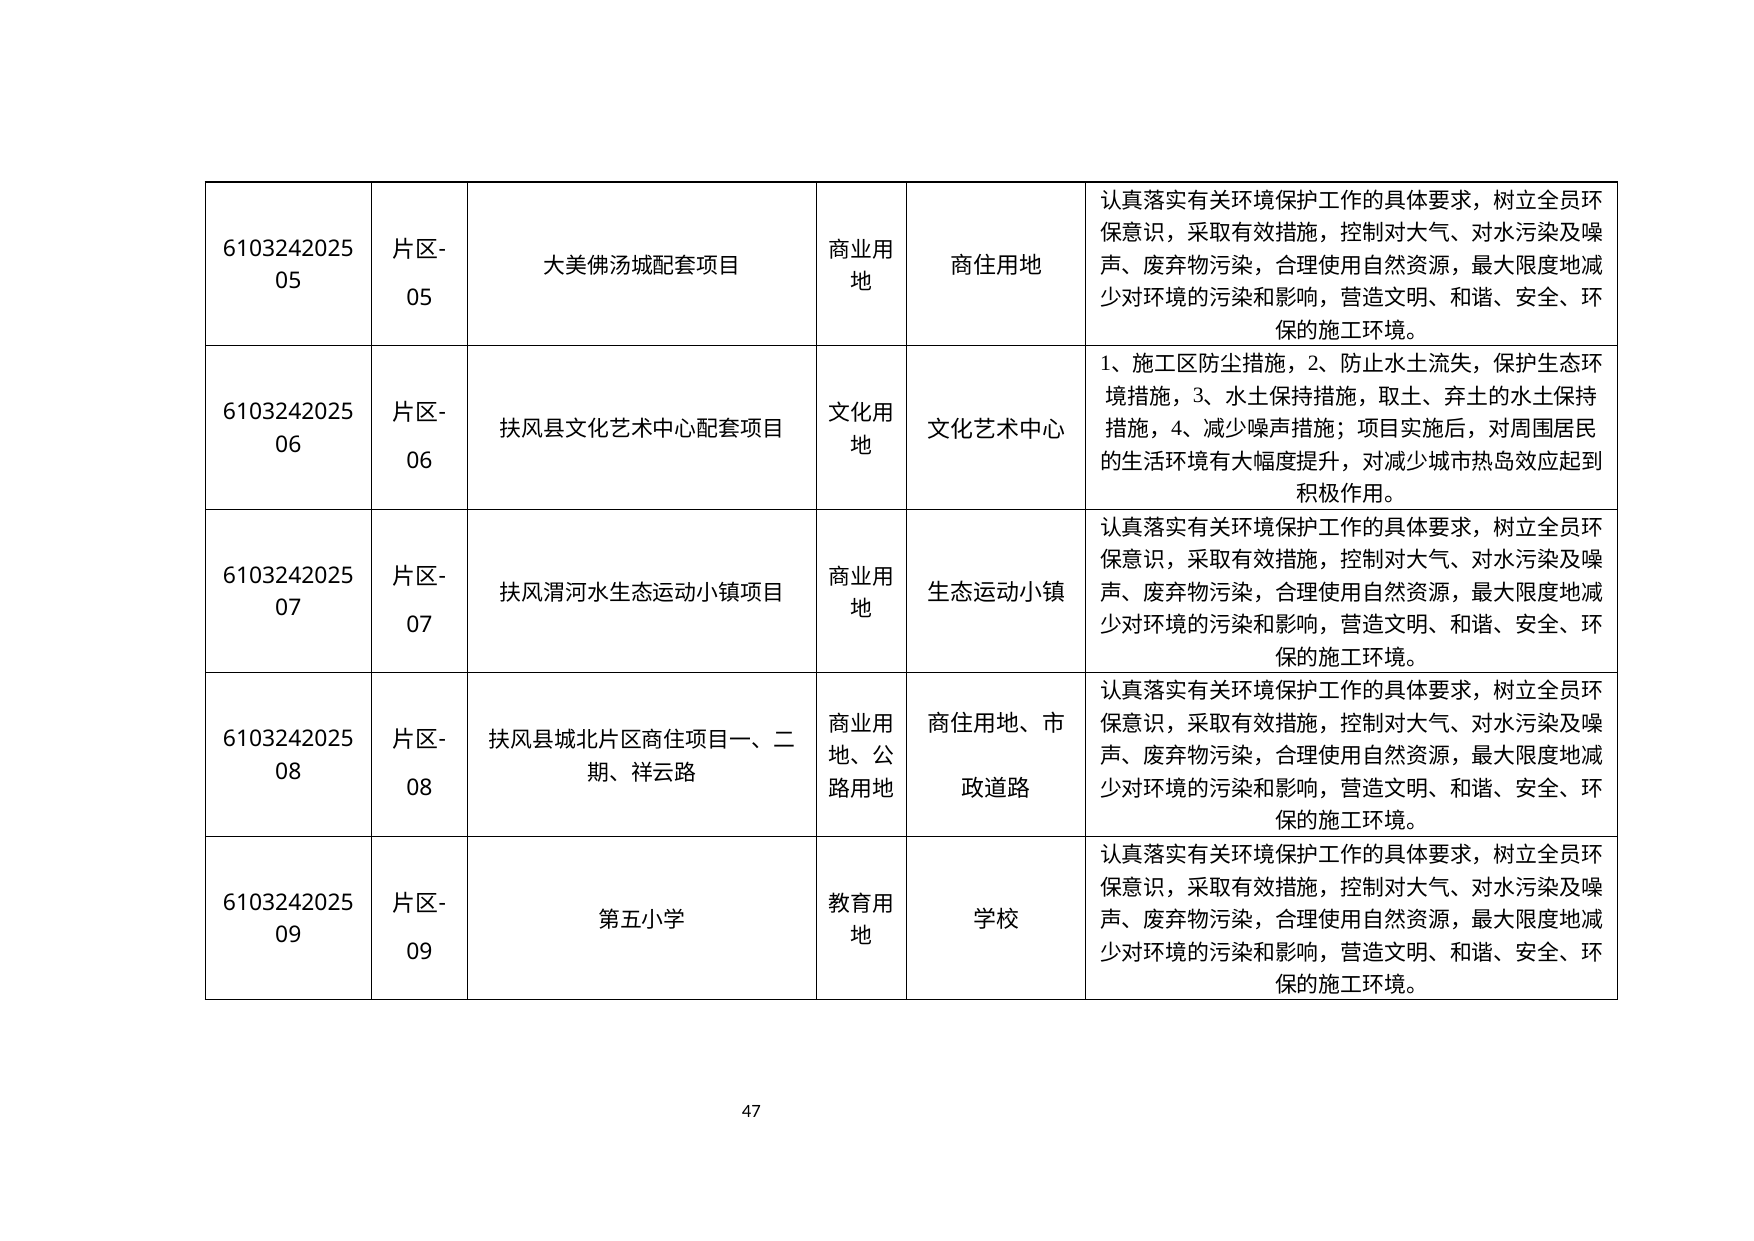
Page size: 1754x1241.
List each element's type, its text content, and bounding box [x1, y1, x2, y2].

table_cell 商业用地 [817, 510, 906, 672]
table_cell 大美佛汤城配套项目 [468, 183, 816, 345]
table_cell 商业用地 [817, 183, 906, 345]
table_cell 文化艺术中心 [907, 346, 1085, 508]
table_cell 610324202509 [206, 837, 371, 999]
table_cell 片区-09 [372, 837, 467, 999]
table_cell 扶风渭河水生态运动小镇项目 [468, 510, 816, 672]
table_cell 第五小学 [468, 837, 816, 999]
table_cell 610324202506 [206, 346, 371, 508]
table_cell 扶风县文化艺术中心配套项目 [468, 346, 816, 508]
table_cell 商住用地 [907, 183, 1085, 345]
table_cell 文化用地 [817, 346, 906, 508]
table_cell 认真落实有关环境保护工作的具体要求，树立全员环保意识，采取有效措施，控制对大气、对水污染及噪声、废弃物污染，合理使用自然资源，最大限度地减少对环境的污染和影响，营造文明、和谐、安全、环保的施工环境。 [1086, 510, 1617, 672]
table_cell 610324202508 [206, 673, 371, 836]
table_cell 片区-07 [372, 510, 467, 672]
table_cell 610324202505 [206, 183, 371, 345]
table_cell 认真落实有关环境保护工作的具体要求，树立全员环保意识，采取有效措施，控制对大气、对水污染及噪声、废弃物污染，合理使用自然资源，最大限度地减少对环境的污染和影响，营造文明、和谐、安全、环保的施工环境。 [1086, 673, 1617, 836]
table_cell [1086, 183, 1617, 345]
table_cell 学校 [907, 837, 1085, 999]
table_cell 片区-06 [372, 346, 467, 508]
table_cell 生态运动小镇 [907, 510, 1085, 672]
table_cell 片区-08 [372, 673, 467, 836]
table_cell 片区-05 [372, 183, 467, 345]
table_cell 商住用地、市政道路 [907, 673, 1085, 836]
table_cell 商业用地、公路用地 [817, 673, 906, 836]
table_cell 教育用地 [817, 837, 906, 999]
table_cell 1、施工区防尘措施，2、防止水土流失，保护生态环境措施，3、水土保持措施，取土、弃土的水土保持措施，4、减少噪声措施；项目实施后，对周围居民的生活环境有大幅度提升，对减少城市热岛效应起到积极作用。 [1086, 346, 1617, 508]
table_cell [1086, 837, 1617, 999]
table_cell 610324202507 [206, 510, 371, 672]
table_cell 扶风县城北片区商住项目一、二期、祥云路 [468, 673, 816, 836]
